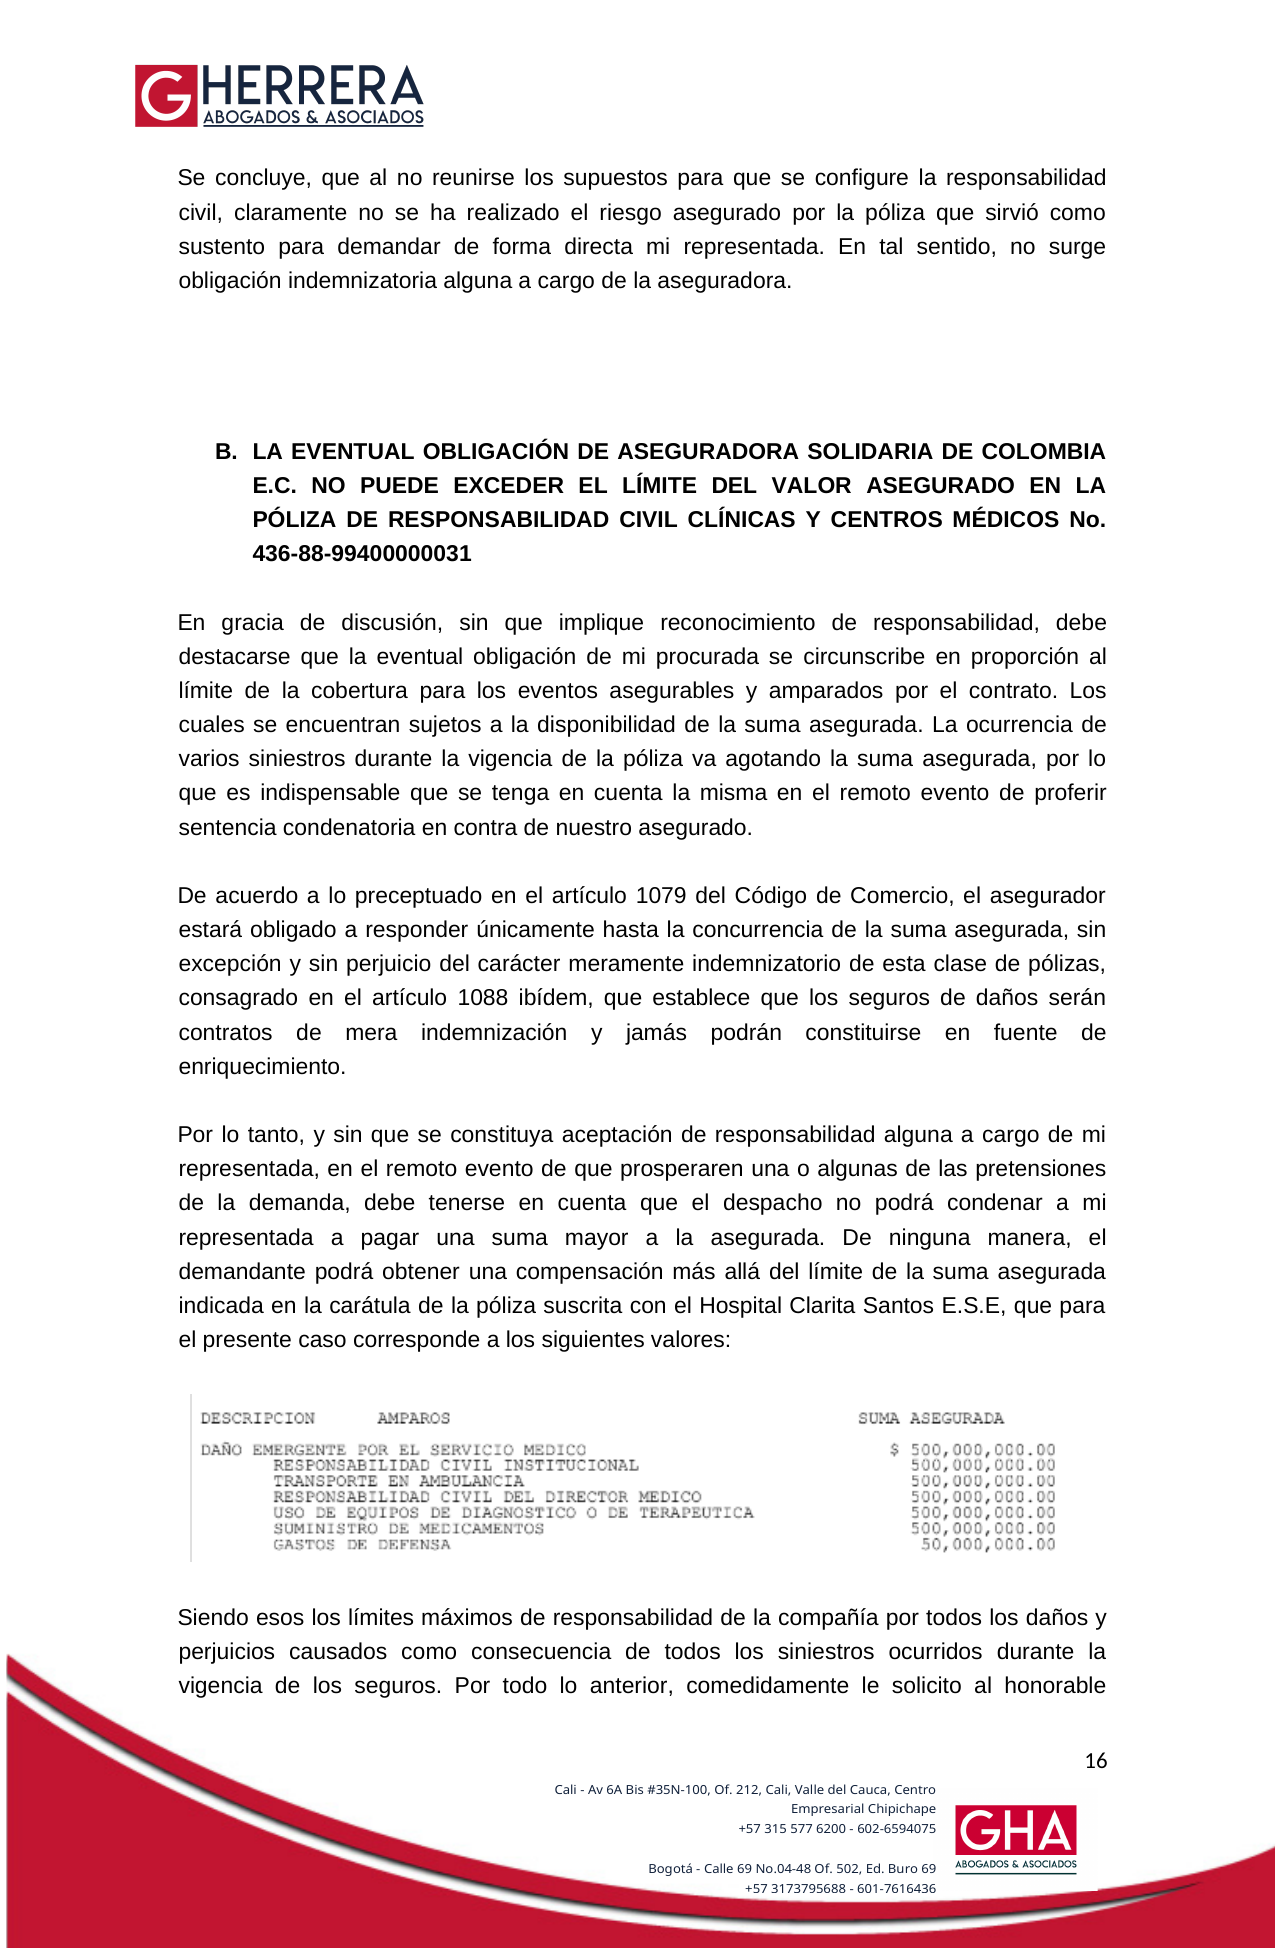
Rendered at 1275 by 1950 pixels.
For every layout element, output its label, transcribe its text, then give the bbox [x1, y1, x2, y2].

picture [6, 1641, 1275, 1948]
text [177, 1603, 1107, 1698]
text De acuerdo a lo preceptuado en el artículo 1079 del Código de Comercio, el asegurador estará obligado a responder únicamente hasta la concurrencia de la suma asegurada, sin excepción y sin perjuicio del carácter meramente indemnizatorio de esta clase de pólizas, consagrado en el artículo 1088 ibídem, que establece que los seguros de daños serán contratos de mera indemnización y jamás podrán constituirse en fuente de enriquecimiento. [177, 882, 1107, 1079]
picture [120, 48, 438, 144]
text Se concluye, que al no reunirse los supuestos para que se configure la responsabilidad civil, claramente no se ha realizado el riesgo asegurado por la póliza que sirvió como sustento para demandar de forma directa mi representada. En tal sentido, no surge obligación indemnizatoria alguna a cargo de la aseguradora. [177, 164, 1107, 293]
text Por lo tanto, y sin que se constituya aceptación de responsabilidad alguna a cargo de mi representada, en el remoto evento de que prosperaren una o algunas de las pretensiones de la demanda, debe tenerse en cuenta que el despacho no podrá condenar a mi representada a pagar una suma mayor a la asegurada. De ninguna manera, el demandante podrá obtener una compensación más allá del límite de la suma asegurada indicada en la carátula de la póliza suscrita con el Hospital Clarita Santos E.S.E, que para el presente caso corresponde a los siguientes valores: [177, 1121, 1107, 1352]
list LA EVENTUAL OBLIGACIÓN DE ASEGURADORA SOLIDARIA DE COLOMBIA E.C. NO PUEDE EXCEDER EL LÍMITE DEL VALOR ASEGURADO EN LA PÓLIZA DE RESPONSABILIDAD CIVIL CLÍNICAS Y CENTROS MÉDICOS No. 436-88-99400000031 [215, 438, 1107, 566]
text En gracia de discusión, sin que implique reconocimiento de responsabilidad, debe destacarse que la eventual obligación de mi procurada se circunscribe en proporción al límite de la cobertura para los eventos asegurables y amparados por el contrato. Los cuales se encuentran sujetos a la disponibilidad de la suma asegurada. La ocurrencia de varios siniestros durante la vigencia de la póliza va agotando la suma asegurada, por lo que es indispensable que se tenga en cuenta la misma en el remoto evento de proferir sentencia condenatoria en contra de nuestro asegurado. [177, 608, 1107, 840]
picture [190, 1394, 1094, 1562]
